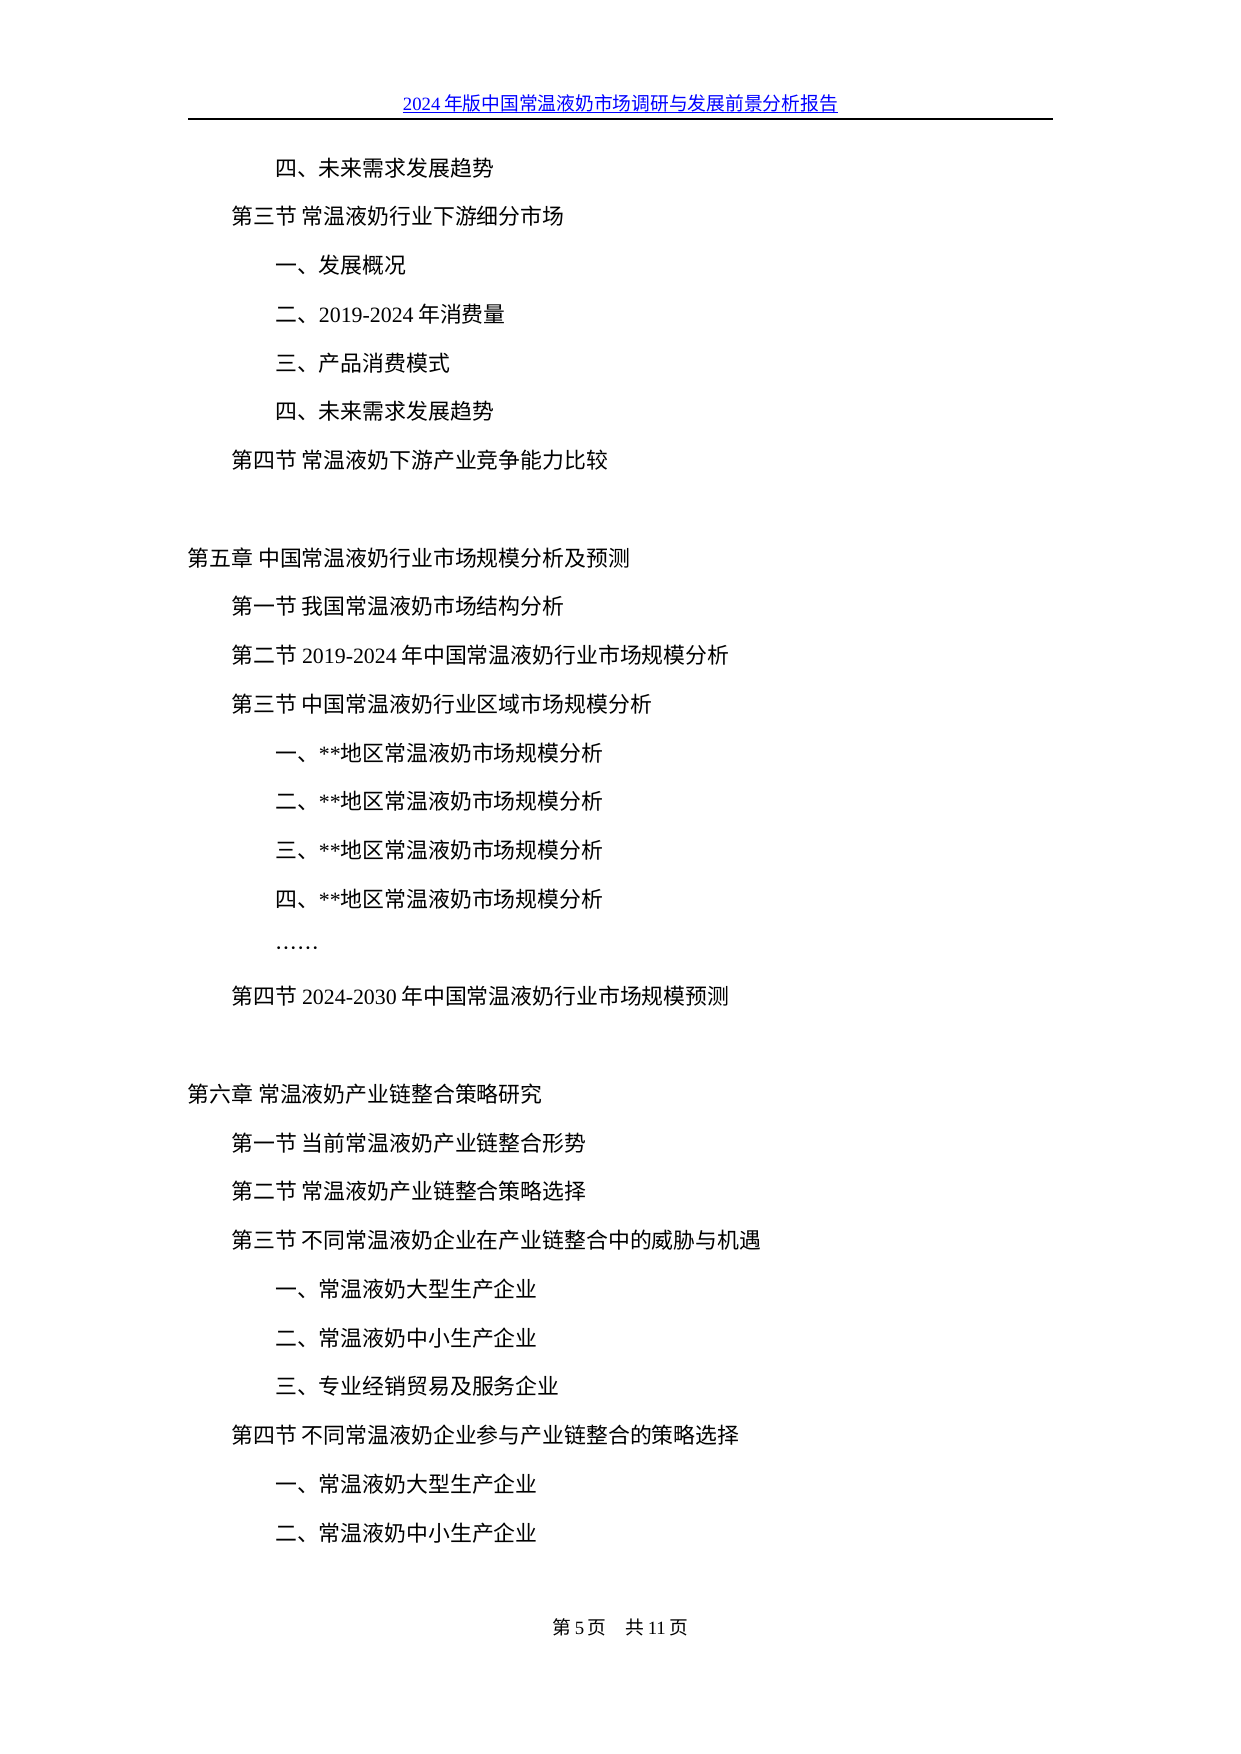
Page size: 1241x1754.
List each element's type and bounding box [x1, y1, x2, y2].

text [187, 150, 1053, 1548]
